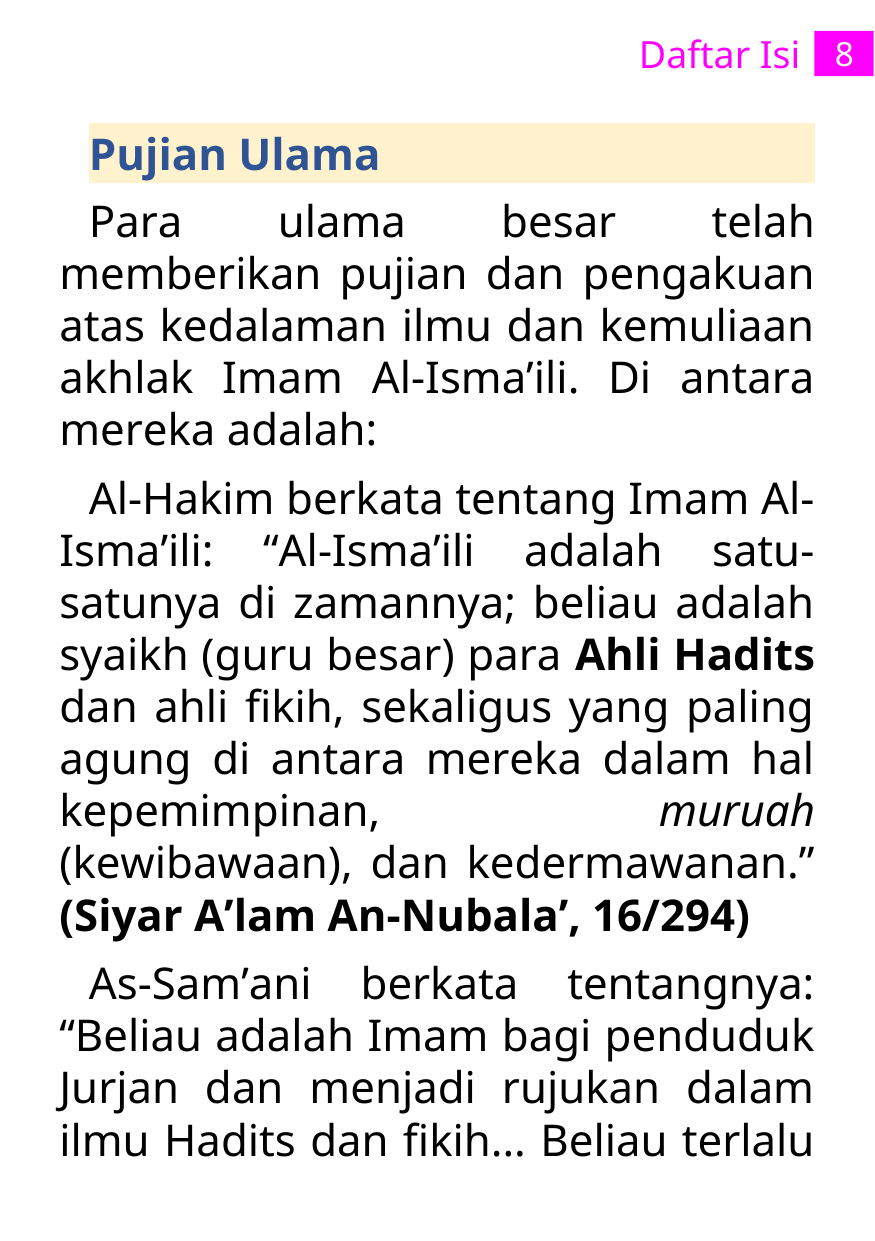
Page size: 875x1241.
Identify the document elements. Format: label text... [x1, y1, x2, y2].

text Al-Hakim berkata tentang Imam Al-Isma’ili: “Al-Isma’ili adalah satu-satunya di zamannya; beliau adalah syaikh (guru besar) para Ahli Hadits dan ahli fikih, sekaligus yang paling agung di antara mereka dalam hal kepemimpinan, muruah (kewibawaan), dan kedermawanan.” (Siyar A’lam An-Nubala’, 16/294) [59, 473, 815, 941]
subtitle Pujian Ulama [89, 123, 815, 183]
text Para ulama besar telah memberikan pujian dan pengakuan atas kedalaman ilmu dan kemuliaan akhlak Imam Al-Isma’ili. Di antara mereka adalah: [59, 196, 815, 456]
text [59, 958, 815, 1166]
